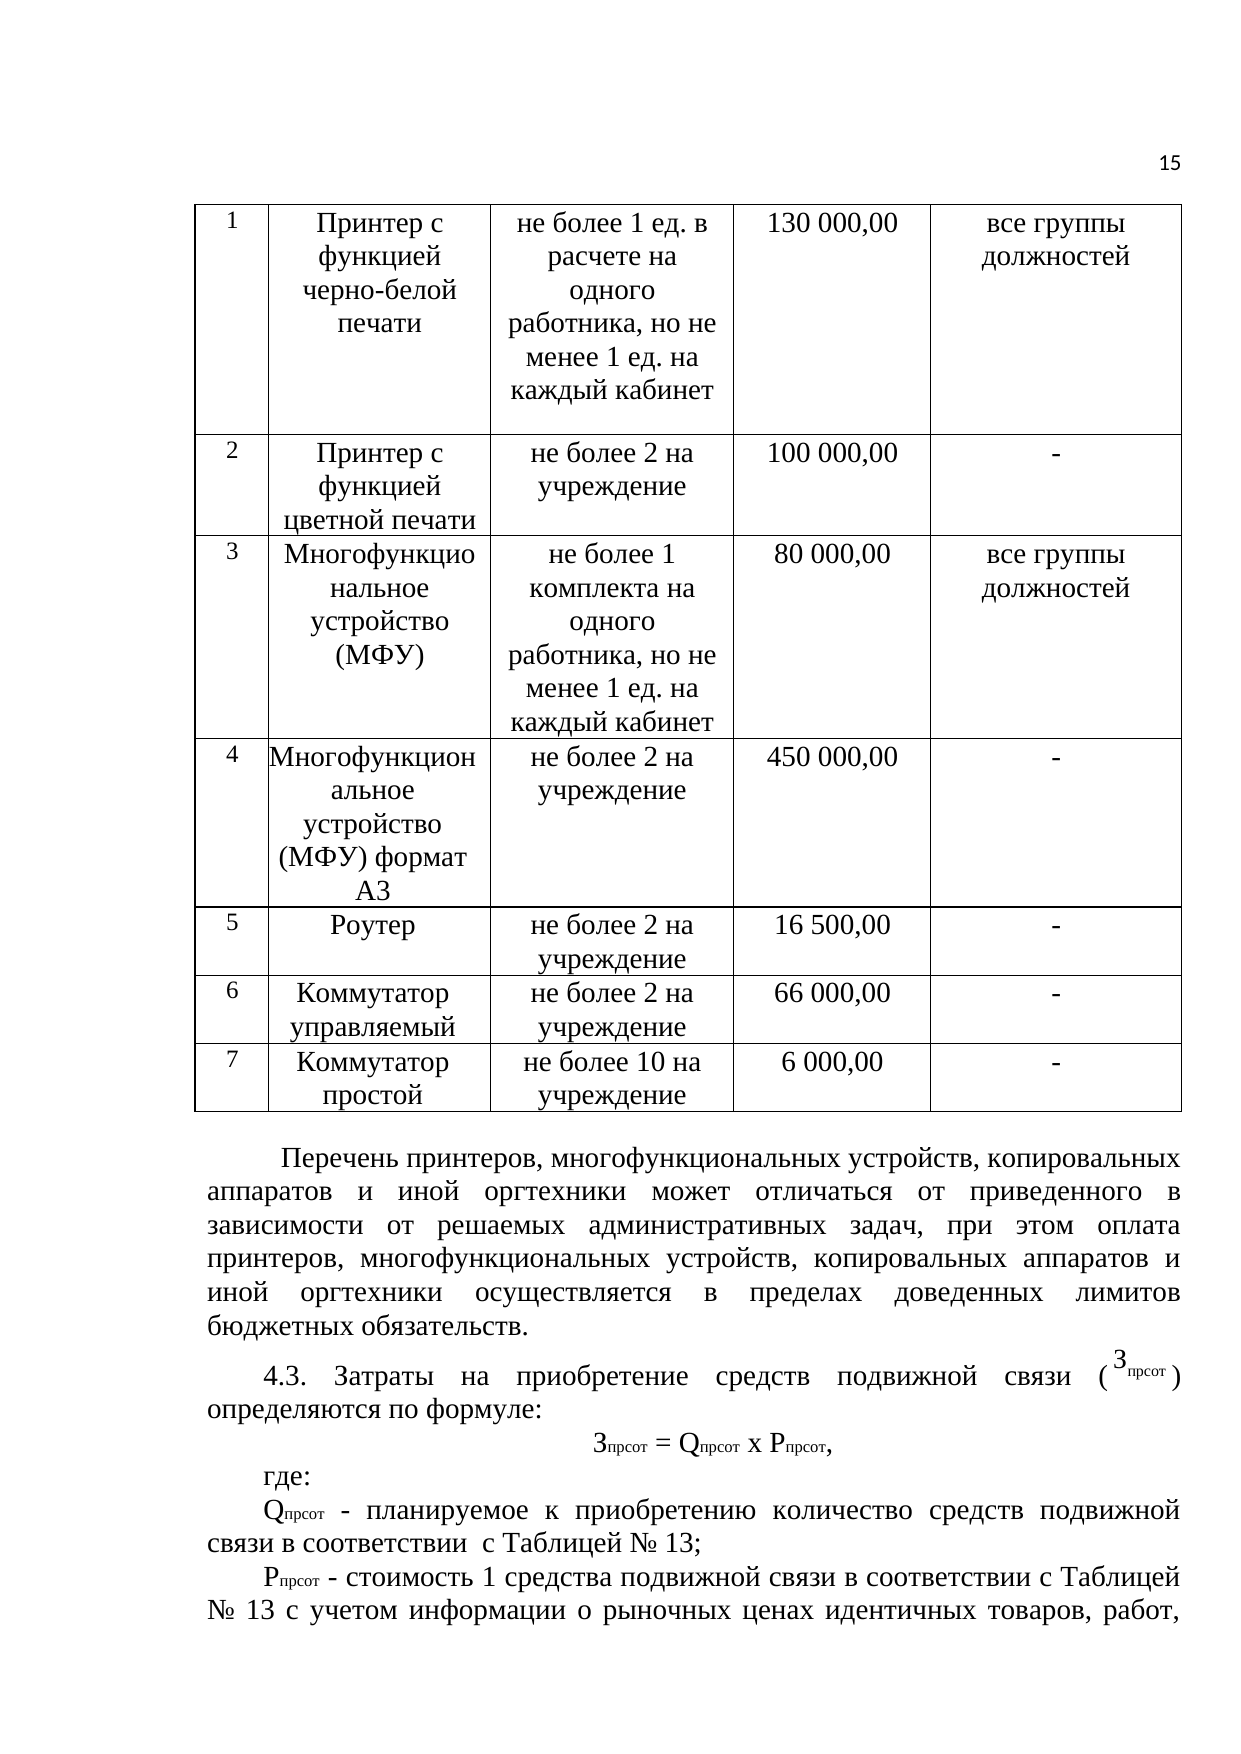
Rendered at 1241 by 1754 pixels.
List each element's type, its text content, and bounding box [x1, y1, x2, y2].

table_cell все группы должностей [931, 205, 1181, 434]
text 4.3. Затраты на приобретение средств подвижной связи () определяются по формуле: [207, 1341, 1181, 1425]
table_cell Коммутатор управляемый [269, 976, 490, 1043]
table_cell 7 [196, 1044, 268, 1111]
table_cell не более 2 на учреждение [491, 739, 733, 906]
table_cell 1 [196, 205, 268, 434]
table_cell 2 [196, 435, 268, 535]
table_cell - [931, 1044, 1181, 1111]
table_cell - [931, 435, 1181, 535]
table_cell Принтер с функцией черно-белой печати [269, 205, 490, 434]
text где: [207, 1458, 1181, 1492]
table_cell не более 2 на учреждение [491, 435, 733, 535]
text Зпрсот = Qпрсот х Рпрсот, [244, 1425, 1181, 1458]
text Перечень принтеров, многофункциональных устройств, копировальных аппаратов и иной оргтехники может отличаться от приведенного в зависимости от решаемых административных задач, при этом оплата принтеров, многофункциональных устройств, копировальных аппаратов и иной оргтехники осуществляется в пределах доведенных лимитов бюджетных обязательств. [207, 1140, 1181, 1341]
table_cell 66 000,00 [734, 976, 930, 1043]
table_cell не более 2 на учреждение [491, 976, 733, 1043]
table_cell Многофункциональное устройство (МФУ) [269, 536, 490, 738]
table_cell - [931, 739, 1181, 906]
table_cell не более 1 комплекта на одного работника, но не менее 1 ед. на каждый кабинет [491, 536, 733, 738]
table_cell 5 [196, 908, 268, 974]
table_cell Коммутатор простой [269, 1044, 490, 1111]
table_cell не более 1 ед. в расчете на одного работника, но не менее 1 ед. на каждый кабинет [491, 205, 733, 434]
table_cell 6 [196, 976, 268, 1043]
table_cell 130 000,00 [734, 205, 930, 434]
table_cell 16 500,00 [734, 908, 930, 974]
table_cell 4 [196, 739, 268, 906]
table_cell все группы должностей [931, 536, 1181, 738]
table_cell 3 [196, 536, 268, 738]
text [207, 1559, 1181, 1626]
table_cell - [931, 908, 1181, 974]
table_cell не более 2 на учреждение [491, 908, 733, 974]
table_cell Принтер с функцией цветной печати [269, 435, 490, 535]
text Qпрсот - планируемое к приобретению количество средств подвижной связи в соответствии с Таблицей № 13; [207, 1492, 1181, 1559]
table_cell 100 000,00 [734, 435, 930, 535]
table_cell 6 000,00 [734, 1044, 930, 1111]
table_cell Многофункциональное устройство (МФУ) формат А3 [269, 739, 490, 906]
table_cell 80 000,00 [734, 536, 930, 738]
table_cell - [931, 976, 1181, 1043]
table_cell Роутер [269, 908, 490, 974]
table_cell 450 000,00 [734, 739, 930, 906]
table_cell не более 10 на учреждение [491, 1044, 733, 1111]
